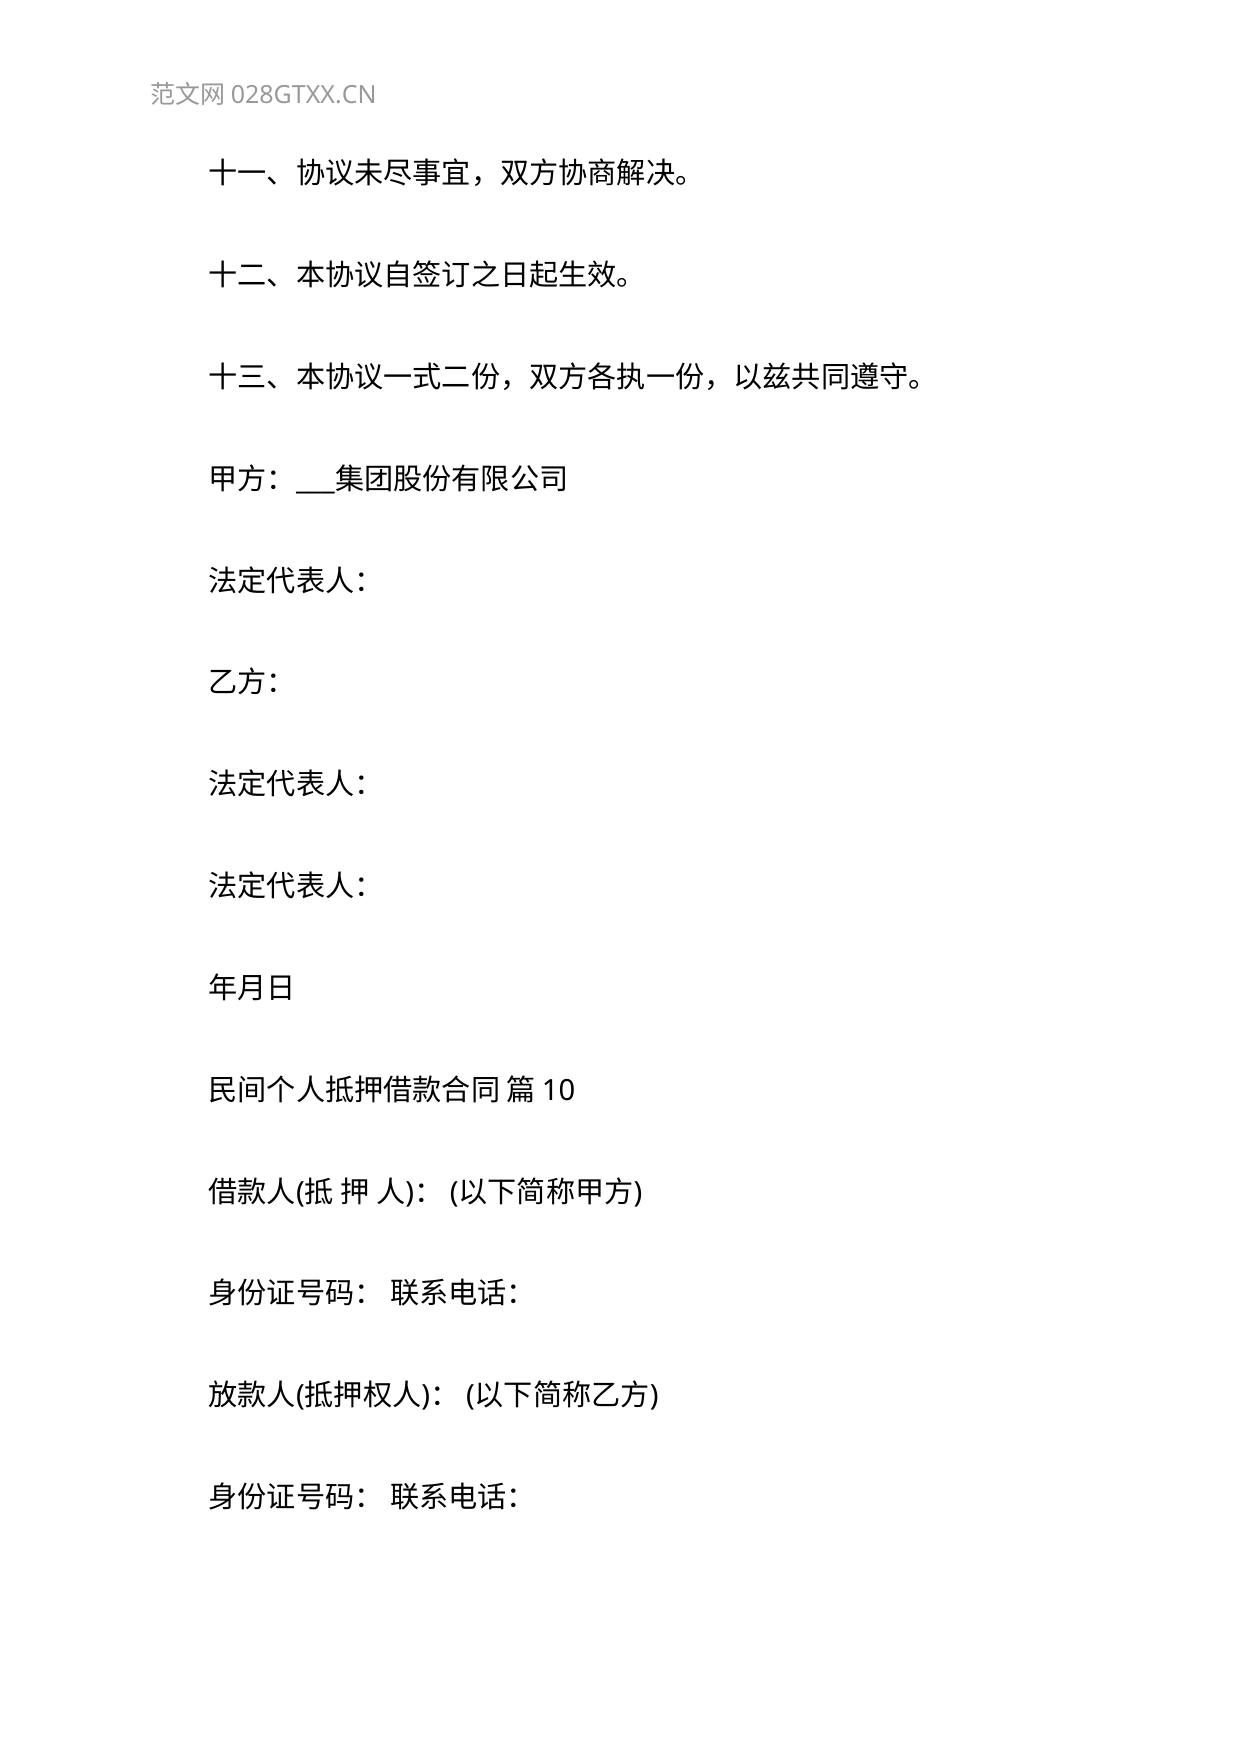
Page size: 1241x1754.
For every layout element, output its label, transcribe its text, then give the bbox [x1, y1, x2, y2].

text 法定代表人： [150, 863, 1090, 905]
text 法定代表人： [150, 557, 1090, 599]
text 身份证号码： 联系电话： [150, 1270, 1090, 1312]
text 甲方：___集团股份有限公司 [150, 455, 1090, 498]
text 法定代表人： [150, 761, 1090, 803]
text 民间个人抵押借款合同 篇10 [150, 1066, 1090, 1108]
text 十二、本协议自签订之日起生效。 [150, 252, 1090, 294]
text 乙方： [150, 659, 1090, 701]
text 年月日 [150, 964, 1090, 1007]
text 身份证号码： 联系电话： [150, 1474, 1090, 1516]
text 十一、协议未尽事宜，双方协商解决。 [150, 150, 1090, 192]
text 十三、本协议一式二份，双方各执一份，以兹共同遵守。 [150, 353, 1090, 396]
text 借款人(抵 押 人)： (以下简称甲方) [150, 1168, 1090, 1211]
text 放款人(抵押权人)： (以下简称乙方) [150, 1372, 1090, 1414]
